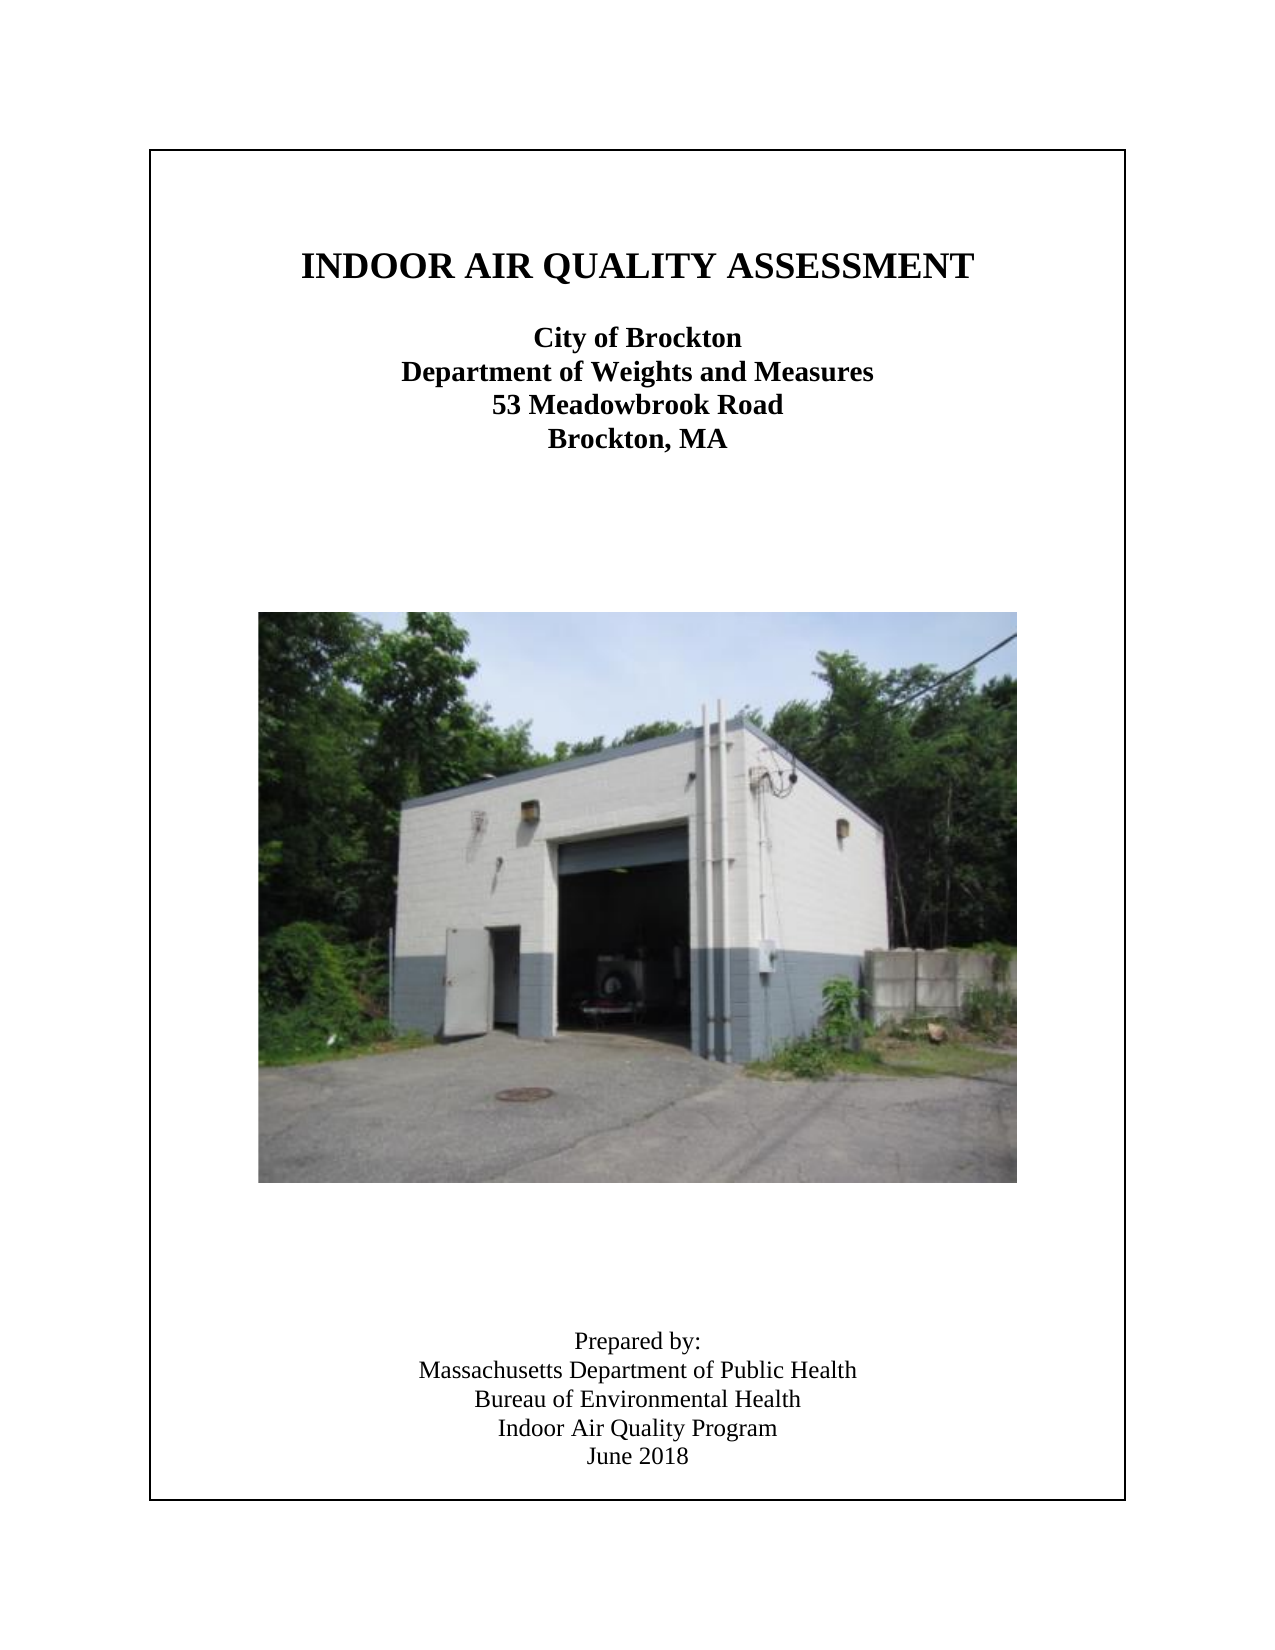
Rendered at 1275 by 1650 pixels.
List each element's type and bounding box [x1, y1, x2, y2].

picture [258, 612, 1017, 1183]
